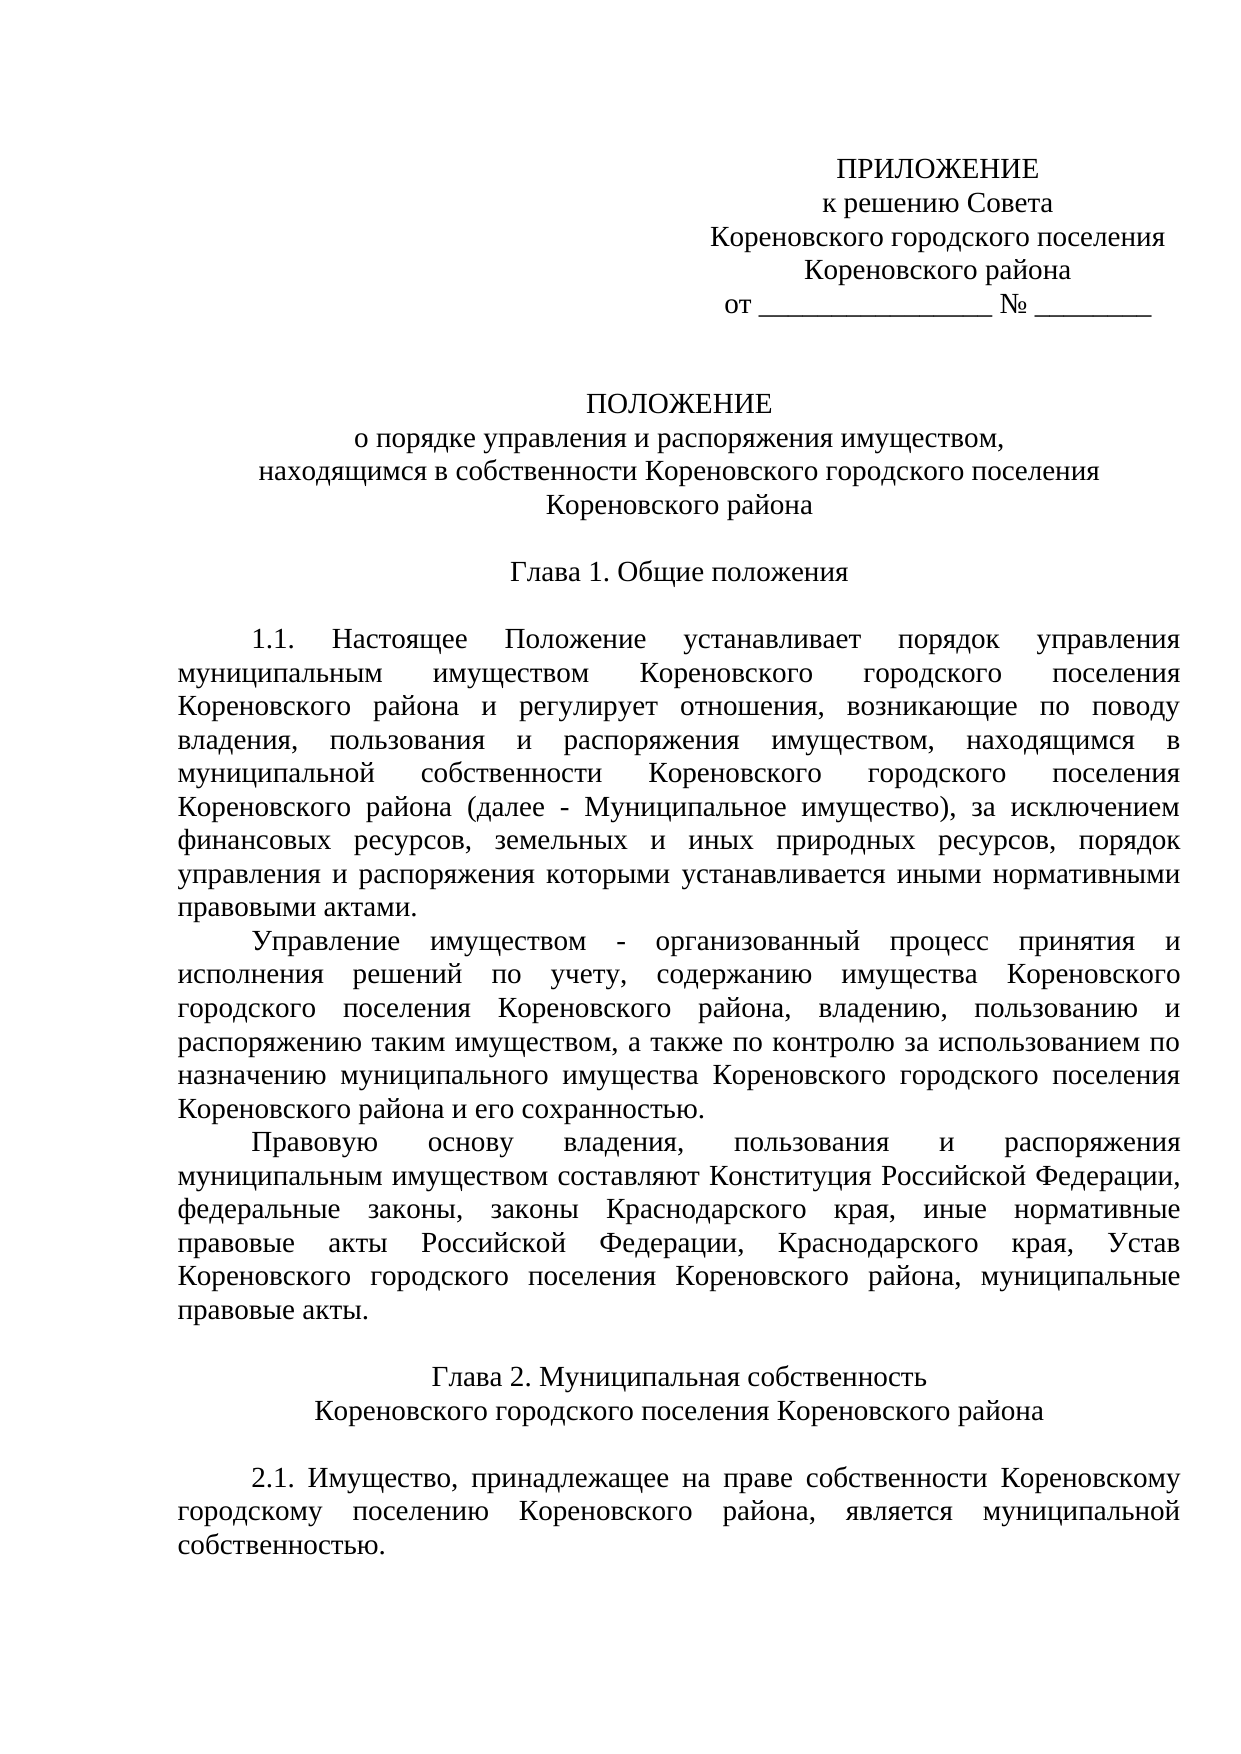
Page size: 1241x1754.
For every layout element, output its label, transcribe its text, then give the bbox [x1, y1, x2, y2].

text 1.1. Настоящее Положение устанавливает порядок управления муниципальным имуществом Кореновского городского поселения Кореновского района и регулирует отношения, возникающие по поводу владения, пользования и распоряжения имуществом, находящимся в муниципальной собственности Кореновского городского поселения Кореновского района (далее - Муниципальное имущество), за исключением финансовых ресурсов, земельных и иных природных ресурсов, порядок управления и распоряжения которыми устанавливается иными нормативными правовыми актами. [177, 621, 1181, 923]
text Кореновского городского поселения [177, 219, 1181, 252]
text Глава 2. Муниципальная собственность [177, 1359, 1181, 1393]
text находящимся в собственности Кореновского городского поселения [177, 453, 1181, 487]
text Кореновского района [177, 487, 1181, 521]
text к решению Совета [177, 185, 1181, 219]
text ПОЛОЖЕНИЕ [177, 386, 1181, 420]
text ПРИЛОЖЕНИЕ [177, 152, 1181, 185]
text от ________________ № ________ [177, 286, 1181, 319]
text Кореновского района [177, 252, 1181, 286]
text 2.1. Имущество, принадлежащее на праве собственности Кореновскому городскому поселению Кореновского района, является муниципальной собственностью. [177, 1460, 1181, 1560]
text Глава 1. Общие положения [177, 554, 1181, 588]
text Управление имуществом - организованный процесс принятия и исполнения решений по учету, содержанию имущества Кореновского городского поселения Кореновского района, владению, пользованию и распоряжению таким имуществом, а также по контролю за использованием по назначению муниципального имущества Кореновского городского поселения Кореновского района и его сохранностью. [177, 923, 1181, 1124]
text Правовую основу владения, пользования и распоряжения муниципальным имуществом составляют Конституция Российской Федерации, федеральные законы, законы Краснодарского края, иные нормативные правовые акты Российской Федерации, Краснодарского края, Устав Кореновского городского поселения Кореновского района, муниципальные правовые акты. [177, 1124, 1181, 1326]
text Кореновского городского поселения Кореновского района [177, 1393, 1181, 1426]
text о порядке управления и распоряжения имуществом, [177, 420, 1181, 453]
